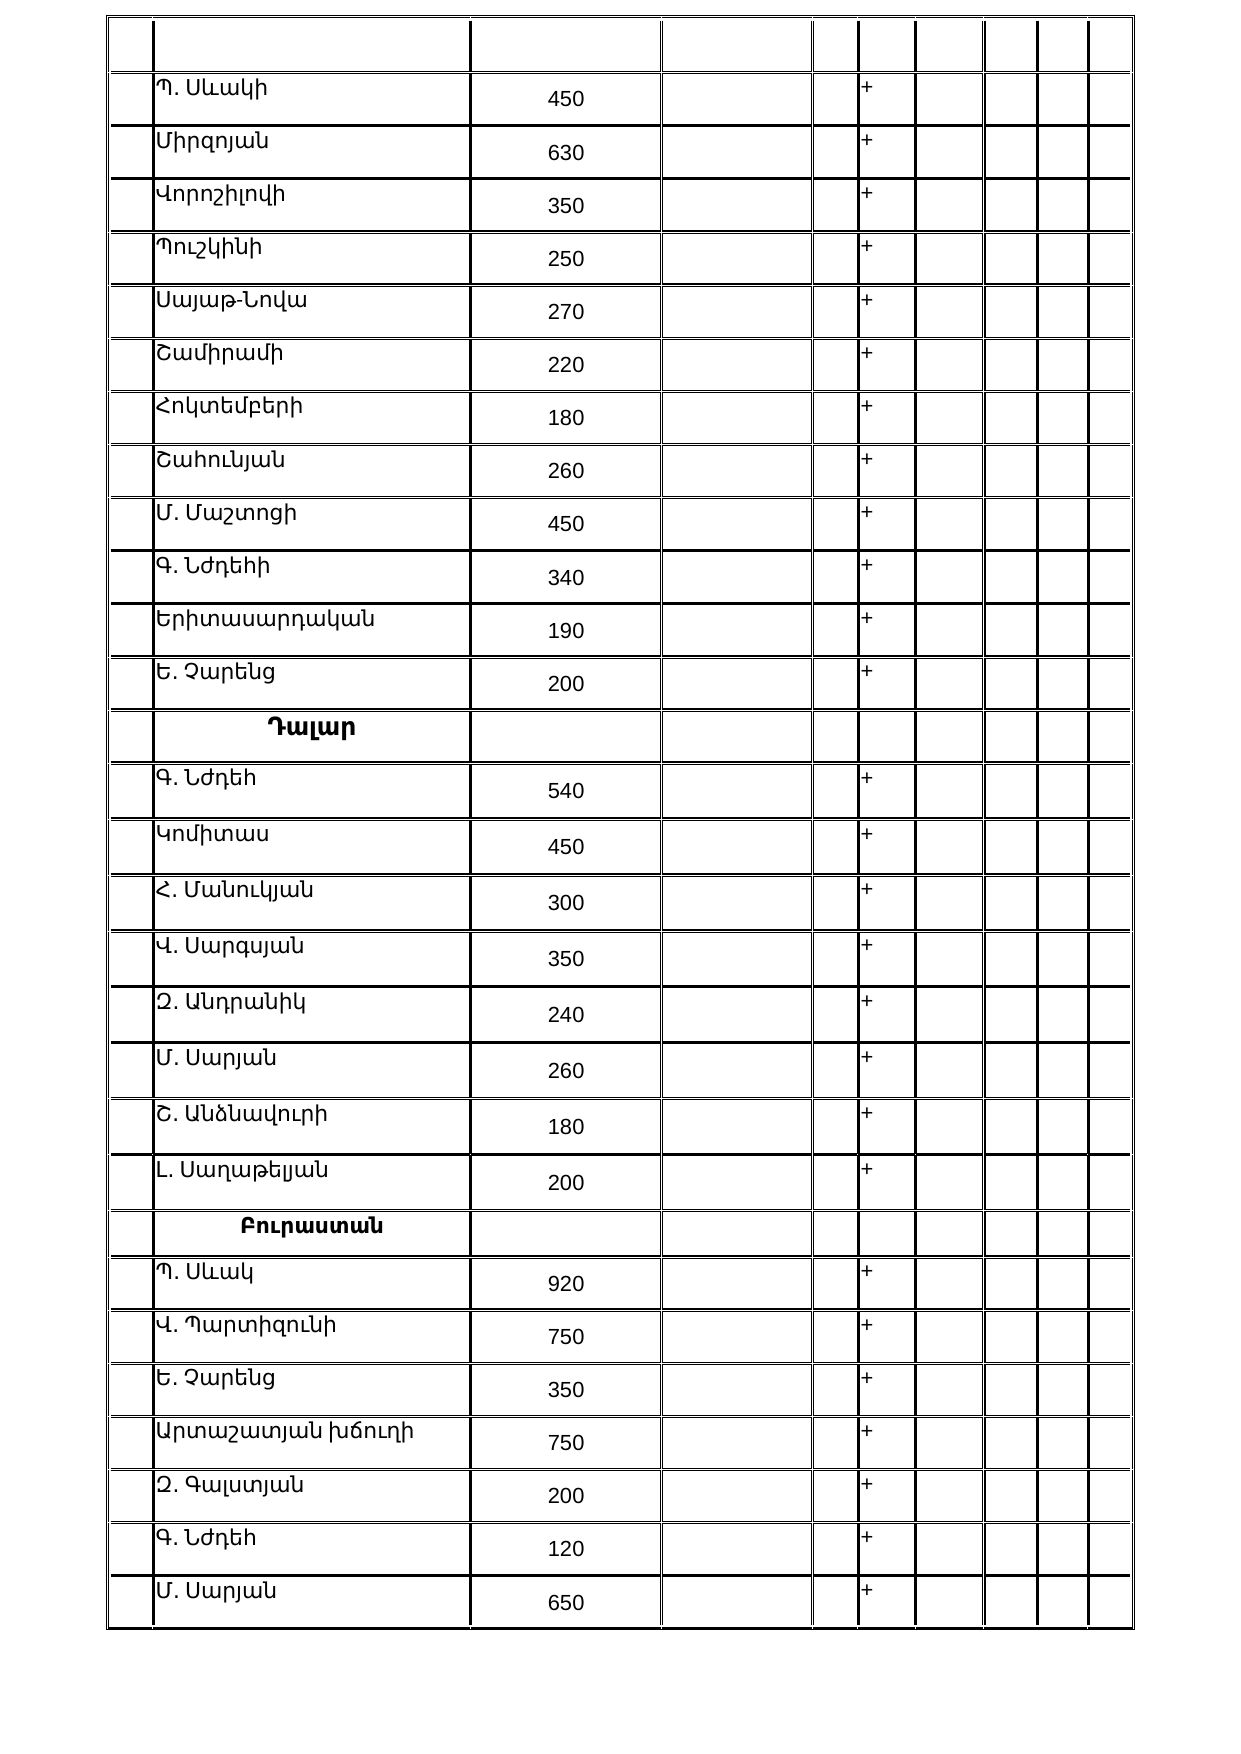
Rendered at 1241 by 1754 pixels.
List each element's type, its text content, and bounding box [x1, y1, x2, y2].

table_cell [814, 287, 857, 336]
table_cell [663, 446, 811, 496]
table_cell [109, 761, 152, 817]
table_cell [663, 1044, 811, 1097]
table_cell [109, 708, 152, 761]
table_cell Վ․ Պարտիզունի [155, 1312, 469, 1361]
table_cell [814, 1471, 857, 1521]
table_cell [109, 1415, 152, 1468]
table_cell [1037, 16, 1088, 71]
table_cell [109, 283, 152, 336]
table_cell [663, 1312, 811, 1361]
table_cell [917, 499, 982, 549]
table_cell 540 [472, 765, 660, 817]
table_cell [814, 1100, 857, 1153]
table_cell [814, 1212, 857, 1255]
table_cell [109, 873, 152, 929]
table_cell [986, 877, 1036, 929]
table_cell [663, 74, 811, 124]
table_cell Մ․ Սարյան [153, 1577, 470, 1627]
table_cell [1039, 1156, 1087, 1209]
table_cell Լ․ Սաղաթելյան [155, 1156, 469, 1209]
table_cell [814, 74, 857, 124]
table_cell 300 [472, 877, 660, 929]
table_cell [663, 234, 811, 283]
table_cell [917, 877, 982, 929]
table_cell [663, 1100, 811, 1153]
table_cell [986, 1471, 1036, 1521]
table_cell Շամիրամի [155, 340, 469, 389]
table_cell [917, 393, 982, 443]
table_cell 450 [472, 74, 660, 124]
table_cell [663, 287, 811, 336]
table_cell [814, 988, 857, 1041]
table_cell [1039, 1259, 1087, 1308]
table_cell Գ․ Նժդեհ [155, 1524, 469, 1574]
table_cell [1090, 929, 1132, 985]
table_cell [1039, 1365, 1087, 1414]
table_cell [108, 1209, 153, 1255]
table_cell + [860, 1524, 914, 1574]
table_cell + [860, 1100, 914, 1153]
table_cell [663, 605, 811, 655]
table_cell [917, 605, 982, 655]
table_cell [1088, 71, 1133, 124]
table_cell [109, 390, 152, 443]
table_cell [986, 1100, 1036, 1153]
table_cell [917, 74, 982, 124]
table_cell [663, 659, 811, 708]
table_cell [814, 446, 857, 496]
table_cell [1090, 230, 1132, 283]
table_cell [986, 1418, 1036, 1468]
table_cell [1090, 124, 1132, 177]
table_cell [986, 1212, 1036, 1255]
table_cell [917, 552, 982, 602]
table_cell [1039, 393, 1087, 443]
table_cell [109, 602, 152, 655]
table_cell [917, 287, 982, 336]
table_cell Վորոշիլովի [155, 180, 469, 230]
table_cell [109, 1041, 152, 1097]
table_cell + [860, 765, 914, 817]
table_cell [986, 1312, 1036, 1361]
table_cell [917, 1156, 982, 1209]
table_cell [915, 16, 984, 71]
table_cell [1090, 873, 1132, 929]
table_cell [472, 712, 660, 761]
table_cell [663, 933, 811, 985]
table_cell [814, 127, 857, 177]
table_cell Պ․ Սևակ [155, 1259, 469, 1308]
table_cell [663, 340, 811, 389]
table_cell [109, 336, 152, 389]
table_cell [1090, 177, 1132, 230]
table_cell [814, 234, 857, 283]
table_cell [108, 1468, 153, 1521]
table_cell [663, 1156, 811, 1209]
table_cell [1039, 74, 1087, 124]
table_cell [109, 985, 152, 1041]
table_cell [1039, 712, 1087, 761]
table_cell Ե․ Չարենց [155, 1365, 469, 1414]
table_cell Պուշկինի [155, 234, 469, 283]
table_cell Զ․ Գալստյան [155, 1471, 469, 1521]
table_cell Հ․ Թումանյան [153, 18, 470, 71]
table_cell [1039, 446, 1087, 496]
table_cell [1039, 499, 1087, 549]
table_cell [1088, 1209, 1133, 1255]
table_cell + [860, 287, 914, 336]
table_cell [814, 1524, 857, 1574]
table_cell [814, 877, 857, 929]
table_cell + [860, 1044, 914, 1097]
table_cell + [860, 499, 914, 549]
table_cell [108, 443, 153, 496]
table_cell [108, 71, 153, 124]
table_cell 200 [472, 659, 660, 708]
table_cell [1090, 1308, 1132, 1361]
table_cell [1039, 1471, 1087, 1521]
table_cell [1090, 602, 1132, 655]
table_cell [109, 230, 152, 283]
table_cell + [860, 234, 914, 283]
table_cell [986, 712, 1036, 761]
table_cell [108, 496, 153, 549]
table_cell + [860, 821, 914, 873]
table_cell 450 [472, 821, 660, 873]
table_cell [1088, 1574, 1132, 1627]
table_cell [1090, 549, 1132, 602]
table_cell + [858, 18, 915, 71]
table_cell [860, 1212, 914, 1255]
table_cell [663, 1212, 811, 1255]
table_cell [1090, 283, 1132, 336]
table_cell [1039, 180, 1087, 230]
table_cell [1039, 1100, 1087, 1153]
table_cell [1039, 552, 1087, 602]
table_cell [917, 765, 982, 817]
table_cell + [860, 933, 914, 985]
table_cell 180 [472, 393, 660, 443]
table_cell [986, 234, 1036, 283]
table_cell [986, 1156, 1036, 1209]
table_cell [1039, 765, 1087, 817]
table_cell [108, 1153, 152, 1209]
table_cell [663, 127, 811, 177]
table_cell [1090, 1415, 1132, 1468]
table_cell [814, 933, 857, 985]
table_cell + [860, 180, 914, 230]
table_cell Արտաշատյան խճուղի [155, 1418, 469, 1468]
table_cell 340 [472, 552, 660, 602]
table_cell [109, 549, 152, 602]
table_cell 250 [472, 234, 660, 283]
table_cell + [858, 1577, 915, 1627]
table_cell [814, 605, 857, 655]
table_cell [917, 446, 982, 496]
table_cell [917, 340, 982, 389]
table_cell Երիտասարդական [155, 605, 469, 655]
table_cell Պ․ Սևակի [155, 74, 469, 124]
table_cell [986, 765, 1036, 817]
table_cell [108, 1521, 153, 1574]
table_cell Ե․ Չարենց [155, 659, 469, 708]
table_cell 270 [472, 287, 660, 336]
table_cell [917, 1259, 982, 1308]
table_cell + [860, 1418, 914, 1468]
table_cell [814, 1418, 857, 1468]
table_cell [984, 1577, 1037, 1627]
table_cell [986, 1524, 1036, 1574]
table_cell 450 [472, 499, 660, 549]
table_cell [1090, 1255, 1132, 1308]
table_cell [986, 1259, 1036, 1308]
table_cell [109, 929, 152, 985]
table_cell [986, 988, 1036, 1041]
table_cell [917, 1365, 982, 1414]
table_cell + [860, 446, 914, 496]
table_cell [814, 659, 857, 708]
table_cell [1039, 605, 1087, 655]
table_cell Բուրաստան [155, 1212, 469, 1255]
table_cell + [860, 877, 914, 929]
table_cell 630 [472, 127, 660, 177]
table_cell 650 [470, 1577, 661, 1627]
table_cell + [860, 393, 914, 443]
table_cell [986, 659, 1036, 708]
table_cell [1088, 443, 1133, 496]
table_cell [917, 1100, 982, 1153]
table_cell Մ․ Մաշտոցի [155, 499, 469, 549]
table_cell + [860, 1365, 914, 1414]
table_cell [986, 393, 1036, 443]
table_cell [109, 177, 152, 230]
table_cell [1039, 1418, 1087, 1468]
table_cell [1090, 761, 1132, 817]
table_cell 750 [472, 1312, 660, 1361]
table_cell [663, 1524, 811, 1574]
table_cell + [860, 1156, 914, 1209]
table_cell + [860, 74, 914, 124]
table_cell 220 [472, 340, 660, 389]
table_cell [663, 988, 811, 1041]
table_cell [1039, 933, 1087, 985]
table_cell [814, 1312, 857, 1361]
table_cell [663, 1365, 811, 1414]
table_cell [814, 1156, 857, 1209]
table_cell Զ․ Անդրանիկ [155, 988, 469, 1041]
table_cell [917, 1312, 982, 1361]
table_cell + [860, 1312, 914, 1361]
table_cell [1039, 821, 1087, 873]
table_cell [986, 499, 1036, 549]
table_cell [109, 1255, 152, 1308]
table_cell 350 [472, 180, 660, 230]
table_cell [108, 1097, 153, 1153]
table_cell [917, 933, 982, 985]
table_cell [814, 552, 857, 602]
table_cell [917, 659, 982, 708]
table_cell [986, 340, 1036, 389]
table_cell [1090, 1041, 1132, 1097]
table_cell [986, 552, 1036, 602]
table_cell [1090, 817, 1132, 873]
table_cell [109, 1574, 153, 1627]
table_cell [814, 499, 857, 549]
table_cell [1039, 1044, 1087, 1097]
table_cell 180 [472, 1100, 660, 1153]
table_cell [109, 817, 152, 873]
table_cell [986, 1044, 1036, 1097]
table_cell [1039, 234, 1087, 283]
table_cell [917, 1524, 982, 1574]
table_cell [984, 18, 1037, 71]
table_cell [986, 446, 1036, 496]
table_cell 260 [472, 446, 660, 496]
table_cell [1039, 659, 1087, 708]
table_cell [1090, 985, 1132, 1041]
table_cell [663, 765, 811, 817]
table_cell [109, 124, 152, 177]
table_cell [814, 340, 857, 389]
table_cell [1090, 390, 1132, 443]
table_cell Վ․ Սարգսյան [155, 933, 469, 985]
table_cell 920 [472, 1259, 660, 1308]
table_cell [986, 1365, 1036, 1414]
table_cell Կոմիտաս [155, 821, 469, 873]
table_cell [1039, 1524, 1087, 1574]
table_cell Հ․ Մանուկյան [155, 877, 469, 929]
table_cell [813, 1577, 858, 1627]
table_cell [1090, 708, 1132, 761]
table_cell Գ․ Նժդեհ [155, 765, 469, 817]
table_cell + [860, 1259, 914, 1308]
table_cell [814, 712, 857, 761]
table_cell [814, 821, 857, 873]
table_cell [1088, 18, 1132, 71]
table_cell [917, 1471, 982, 1521]
table_cell Դալար [155, 712, 469, 761]
table_cell [663, 393, 811, 443]
table_cell 240 [472, 988, 660, 1041]
table_cell [814, 765, 857, 817]
table_cell [1088, 1097, 1133, 1153]
table_cell 120 [472, 1524, 660, 1574]
table_cell [917, 821, 982, 873]
table_cell [661, 18, 813, 71]
table_cell [986, 127, 1036, 177]
table_cell [986, 287, 1036, 336]
table_cell 200 [472, 1156, 660, 1209]
table_cell [109, 655, 152, 708]
table_cell [1090, 655, 1132, 708]
table_cell [1039, 287, 1087, 336]
table_cell [986, 74, 1036, 124]
table_cell [663, 552, 811, 602]
table_cell 350 [472, 1365, 660, 1414]
table_cell Գ․ Նժդեհի [155, 552, 469, 602]
table_cell [663, 1259, 811, 1308]
table_cell [917, 1418, 982, 1468]
table_cell [814, 393, 857, 443]
table_cell [663, 877, 811, 929]
table_cell [917, 1044, 982, 1097]
table_cell [917, 712, 982, 761]
table_cell [663, 1418, 811, 1468]
table_cell Շ․ Անձնավուրի [155, 1100, 469, 1153]
table_cell Մ․ Սարյան [155, 1044, 469, 1097]
table_cell + [860, 127, 914, 177]
table_cell 350 [472, 933, 660, 985]
table_cell [986, 821, 1036, 873]
table_cell [663, 180, 811, 230]
table_cell [1039, 1312, 1087, 1361]
table_cell [663, 1471, 811, 1521]
table_cell + [860, 552, 914, 602]
table_cell [986, 605, 1036, 655]
table_cell [1088, 1468, 1133, 1521]
table_cell [472, 1212, 660, 1255]
table_cell [663, 712, 811, 761]
table_cell [814, 1259, 857, 1308]
table_cell [663, 499, 811, 549]
table_cell [1037, 1577, 1088, 1627]
table_cell [661, 1577, 813, 1627]
table_cell [860, 712, 914, 761]
table_cell 200 [472, 1471, 660, 1521]
table_cell + [860, 605, 914, 655]
table_cell [1090, 1153, 1133, 1209]
table_cell [814, 1044, 857, 1097]
table_cell [917, 988, 982, 1041]
table_cell [1090, 1361, 1132, 1414]
table_cell [1088, 496, 1133, 549]
table_cell [915, 1574, 984, 1627]
table_cell + [860, 988, 914, 1041]
table_cell 260 [472, 1044, 660, 1097]
table_cell [814, 180, 857, 230]
table_cell [986, 180, 1036, 230]
table_cell 190 [472, 605, 660, 655]
table_cell [1039, 988, 1087, 1041]
table_cell 750 [472, 1418, 660, 1468]
table_cell Հոկտեմբերի [155, 393, 469, 443]
table_cell [1039, 340, 1087, 389]
table_cell + [860, 340, 914, 389]
table_cell [813, 16, 858, 71]
table_cell [917, 180, 982, 230]
table_cell [1039, 877, 1087, 929]
table_cell [1039, 127, 1087, 177]
table_cell + [860, 1471, 914, 1521]
table_cell [917, 127, 982, 177]
table_cell [1090, 336, 1132, 389]
table_cell Միրզոյան [155, 127, 469, 177]
table_cell [986, 933, 1036, 985]
table_cell [1088, 1521, 1133, 1574]
table_cell [814, 1365, 857, 1414]
table_cell Սայաթ-Նովա [155, 287, 469, 336]
table_cell [109, 1361, 152, 1414]
table_cell [108, 16, 153, 71]
table_cell + [860, 659, 914, 708]
table_cell [109, 1308, 152, 1361]
table_cell [1039, 1212, 1087, 1255]
table_cell [917, 234, 982, 283]
table_cell [663, 821, 811, 873]
table_cell 620 [470, 18, 661, 71]
table_cell [917, 1212, 982, 1255]
table_cell Շահունյան [155, 446, 469, 496]
